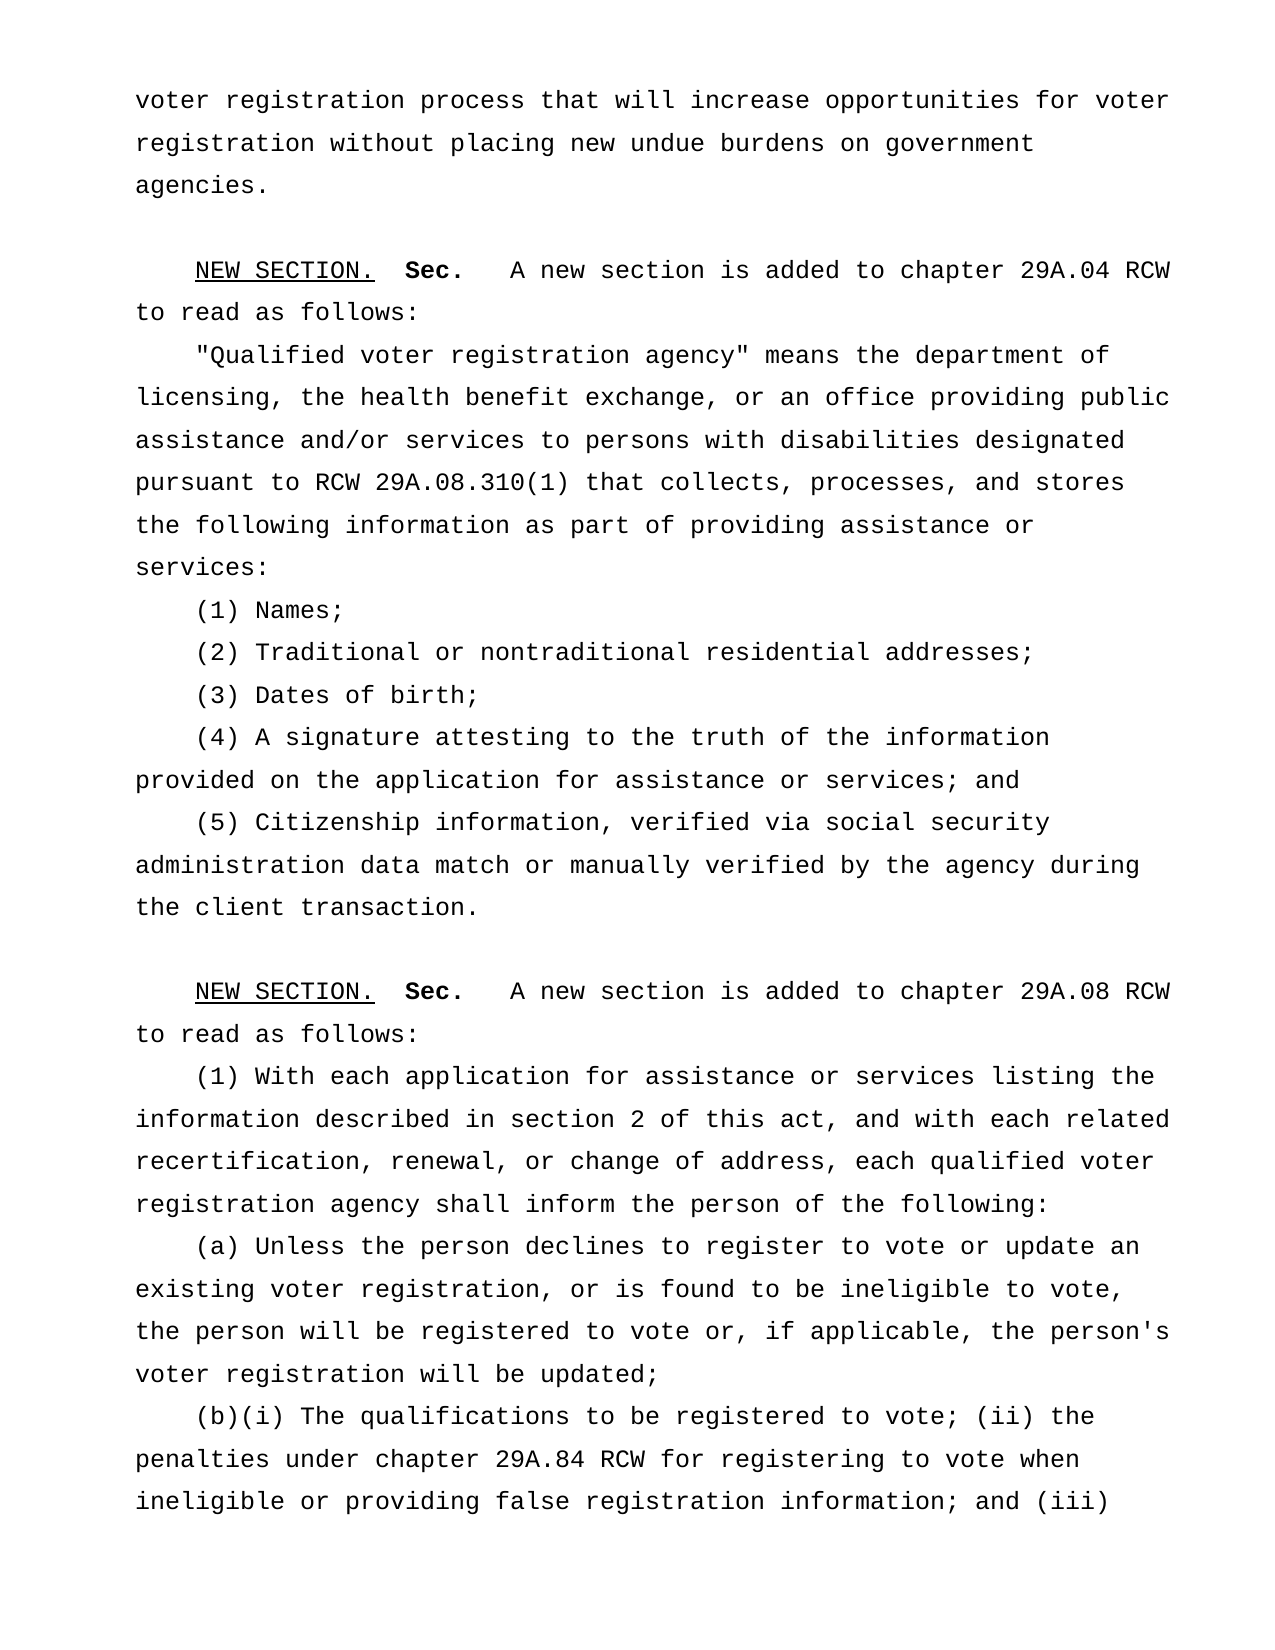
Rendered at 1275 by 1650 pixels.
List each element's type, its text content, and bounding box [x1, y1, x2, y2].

text (5) Citizenship information, verified via social security administration data match or manually verified by the agency during the client transaction. [135, 797, 1170, 924]
text (4) A signature attesting to the truth of the information provided on the application for assistance or services; and [135, 712, 1170, 797]
text (3) Dates of birth; [135, 669, 1170, 712]
text NEW SECTION. Sec. A new section is added to chapter 29A.04 RCW to read as follows: [135, 244, 1170, 329]
text NEW SECTION. Sec. A new section is added to chapter 29A.08 RCW to read as follows: [135, 966, 1170, 1051]
text (a) Unless the person declines to register to vote or update an existing voter registration, or is found to be ineligible to vote, the person will be registered to vote or, if applicable, the person's voter registration will be updated; [135, 1221, 1170, 1391]
text (1) Names; [135, 584, 1170, 627]
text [135, 1391, 1170, 1518]
text "Qualified voter registration agency" means the department of licensing, the health benefit exchange, or an office providing public assistance and/or services to persons with disabilities designated pursuant to RCW 29A.08.310(1) that collects, processes, and stores the following information as part of providing assistance or services: [135, 329, 1170, 584]
text (1) With each application for assistance or services listing the information described in section 2 of this act, and with each related recertification, renewal, or change of address, each qualified voter registration agency shall inform the person of the following: [135, 1051, 1170, 1221]
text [135, 75, 1170, 202]
text (2) Traditional or nontraditional residential addresses; [135, 627, 1170, 669]
